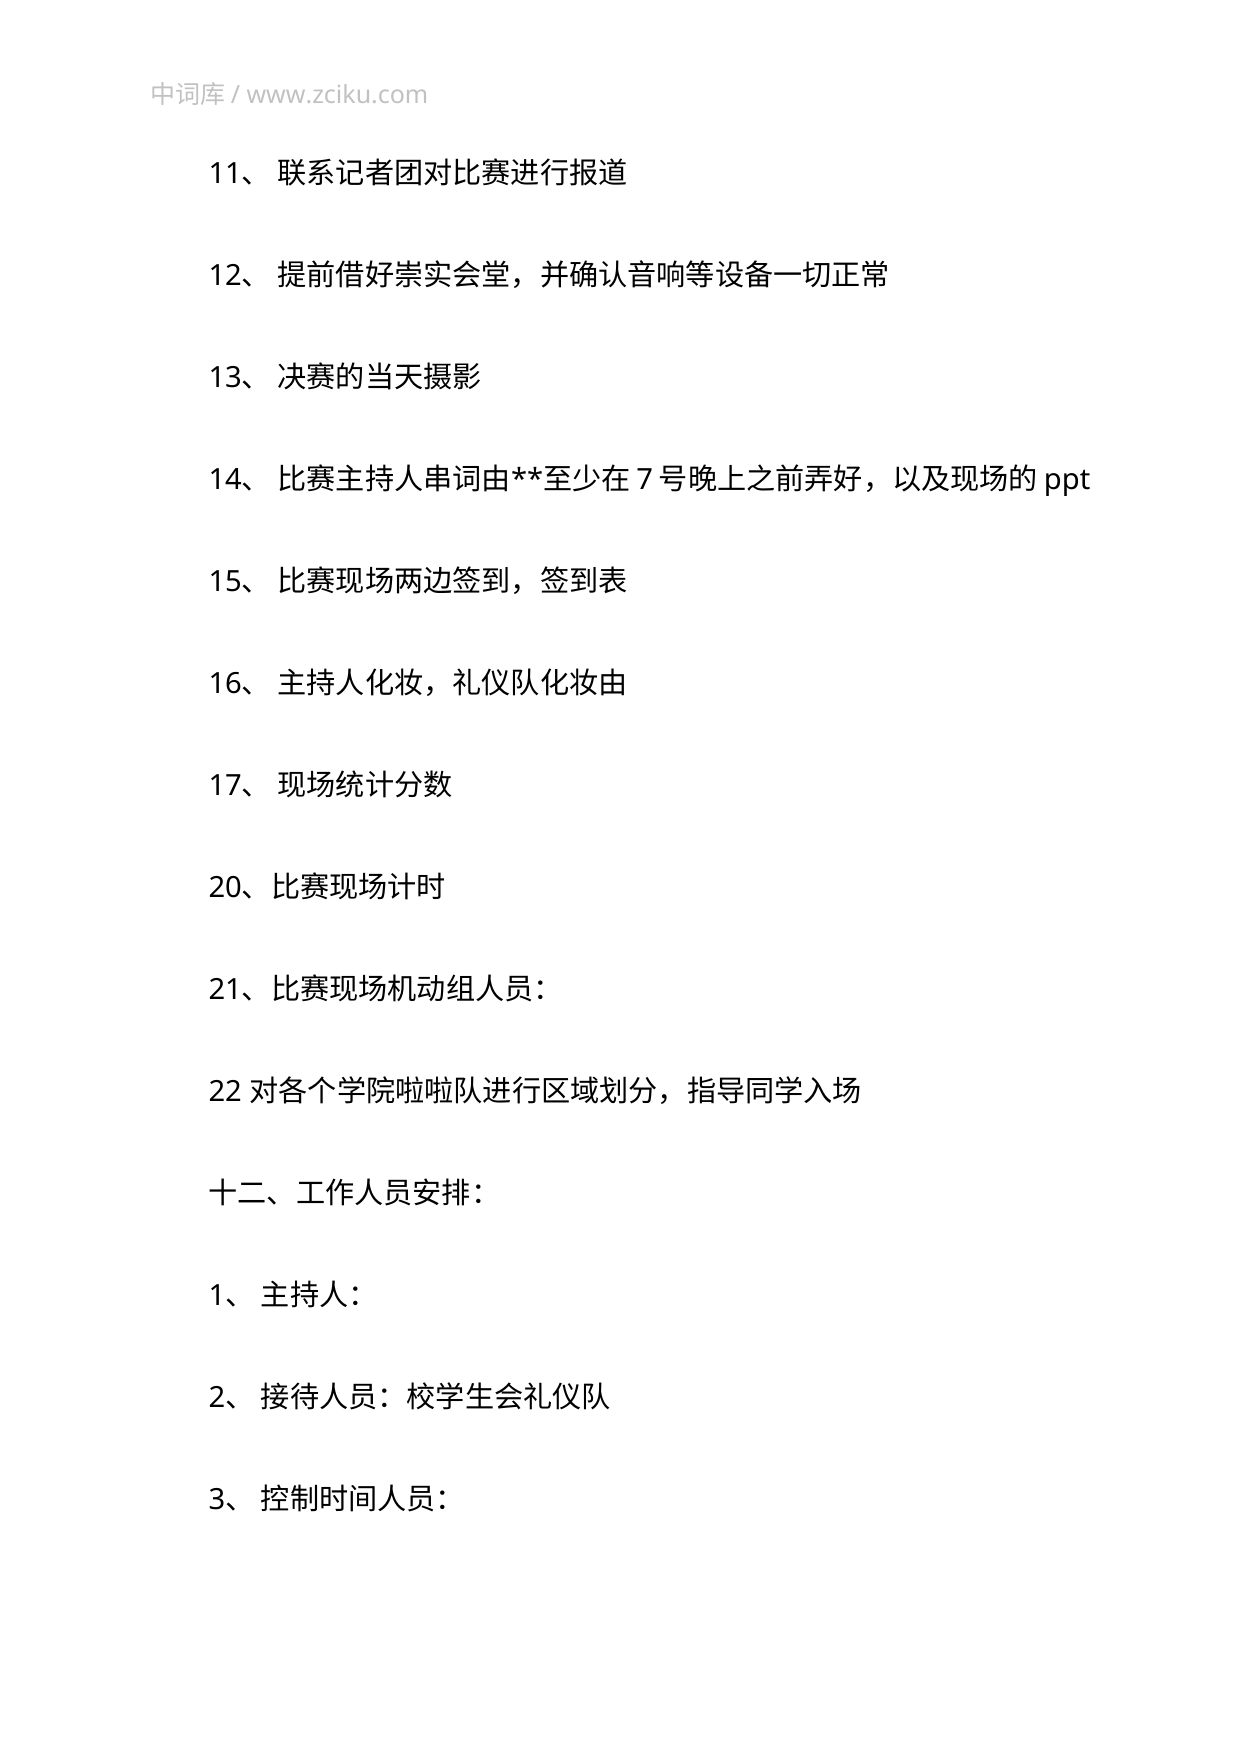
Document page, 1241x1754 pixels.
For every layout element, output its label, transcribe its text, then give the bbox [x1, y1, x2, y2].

text 13、 决赛的当天摄影 [150, 354, 1090, 396]
text 3、 控制时间人员： [150, 1476, 1090, 1518]
text 14、 比赛主持人串词由**至少在7号晚上之前弄好，以及现场的ppt [150, 456, 1090, 498]
text 11、 联系记者团对比赛进行报道 [150, 150, 1090, 192]
text 21、比赛现场机动组人员： [150, 966, 1090, 1008]
text 十二、工作人员安排： [150, 1170, 1090, 1212]
text 15、 比赛现场两边签到，签到表 [150, 558, 1090, 600]
text 20、比赛现场计时 [150, 864, 1090, 906]
text 16、 主持人化妆，礼仪队化妆由 [150, 660, 1090, 702]
text 12、 提前借好崇实会堂，并确认音响等设备一切正常 [150, 252, 1090, 294]
text 17、 现场统计分数 [150, 762, 1090, 804]
text 2、 接待人员：校学生会礼仪队 [150, 1373, 1090, 1416]
text 1、 主持人： [150, 1272, 1090, 1314]
text 22 对各个学院啦啦队进行区域划分，指导同学入场 [150, 1068, 1090, 1110]
